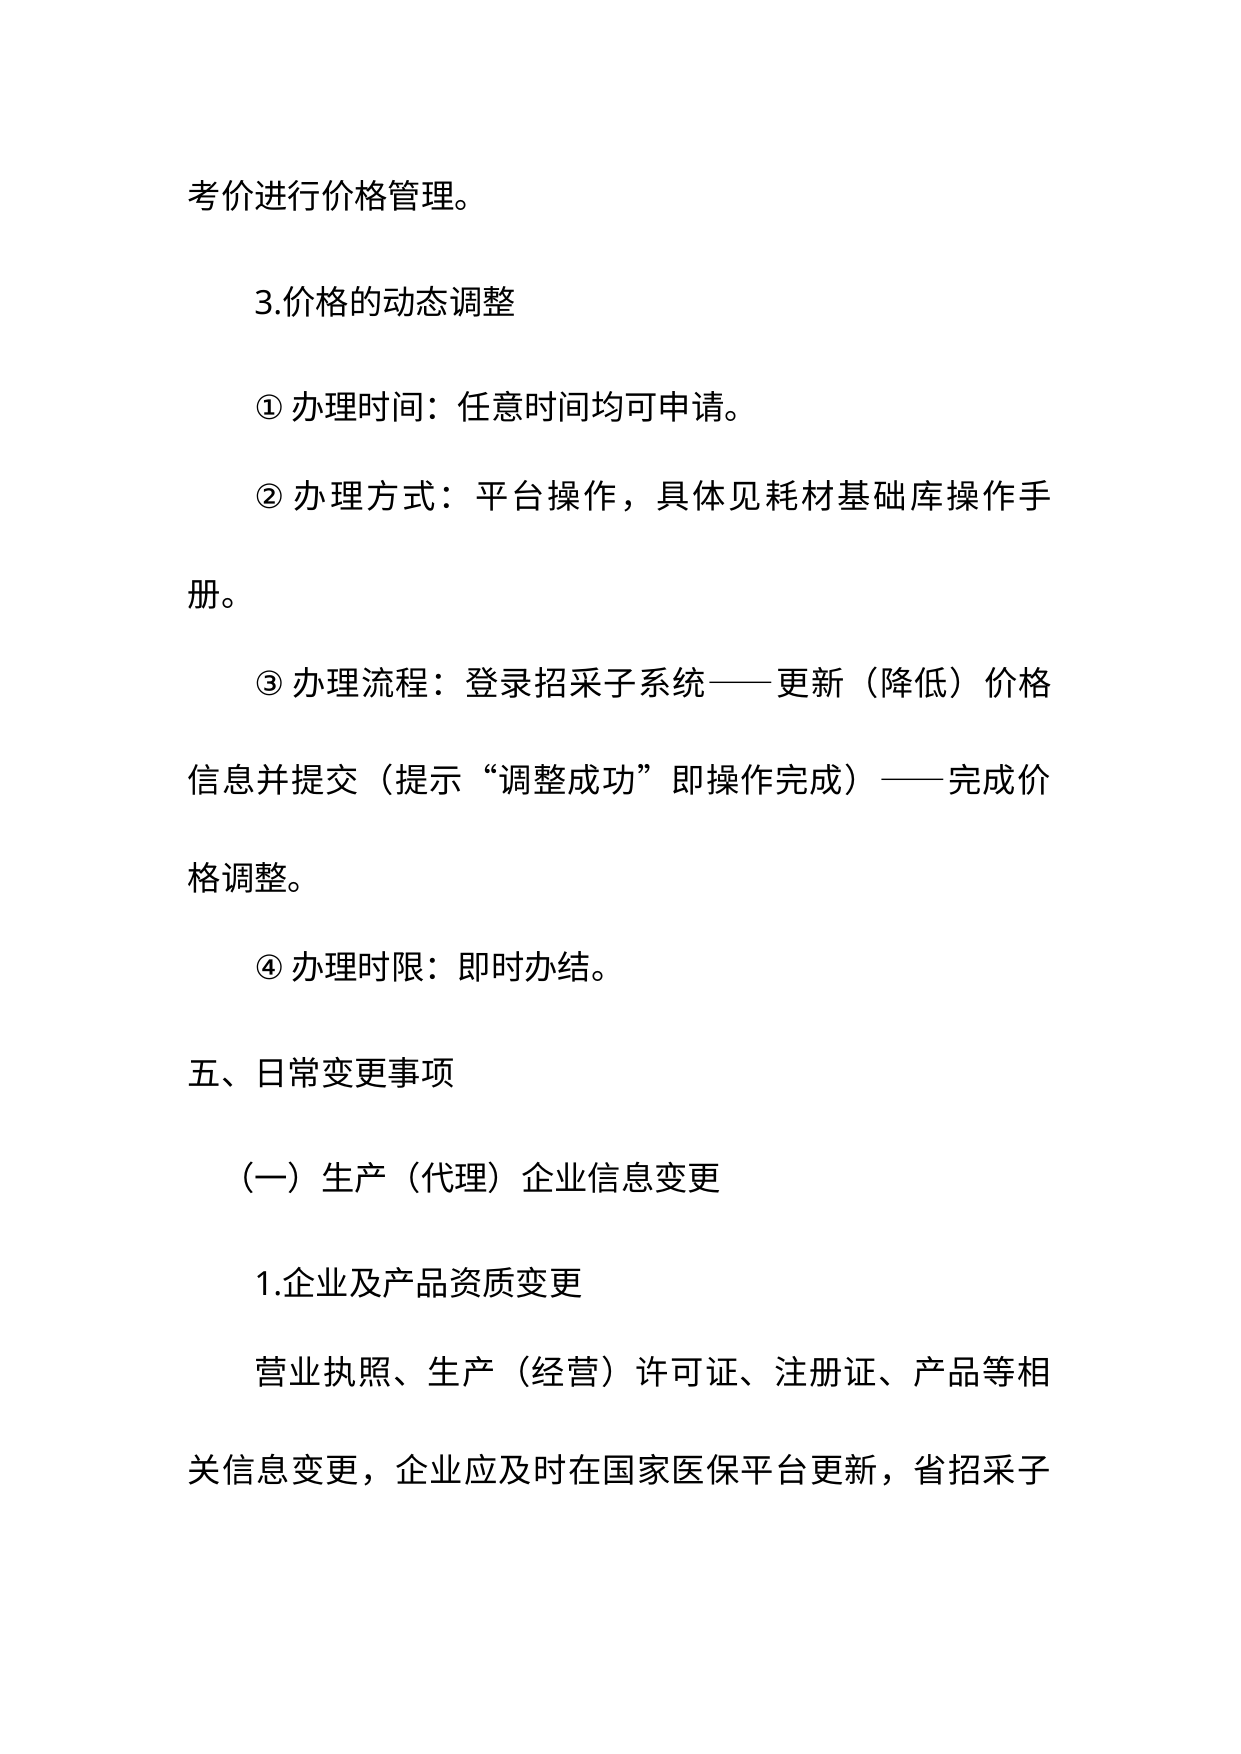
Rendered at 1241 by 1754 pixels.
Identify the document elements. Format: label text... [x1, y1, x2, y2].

list ①办理时间：任意时间均可申请。 [187, 373, 1053, 438]
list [187, 1338, 1053, 1500]
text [187, 162, 1053, 227]
text 3.价格的动态调整 [187, 267, 1053, 332]
list 1.企业及产品资质变更 [187, 1248, 1053, 1313]
text 五、日常变更事项 [187, 1038, 1053, 1103]
text （一）生产（代理）企业信息变更 [187, 1143, 1053, 1208]
text ②办理方式：平台操作，具体见耗材基础库操作手册。 [187, 462, 1053, 624]
text ④办理时限：即时办结。 [187, 932, 1053, 997]
text ③办理流程：登录招采子系统——更新（降低）价格信息并提交（提示“调整成功”即操作完成）——完成价格调整。 [187, 648, 1053, 908]
